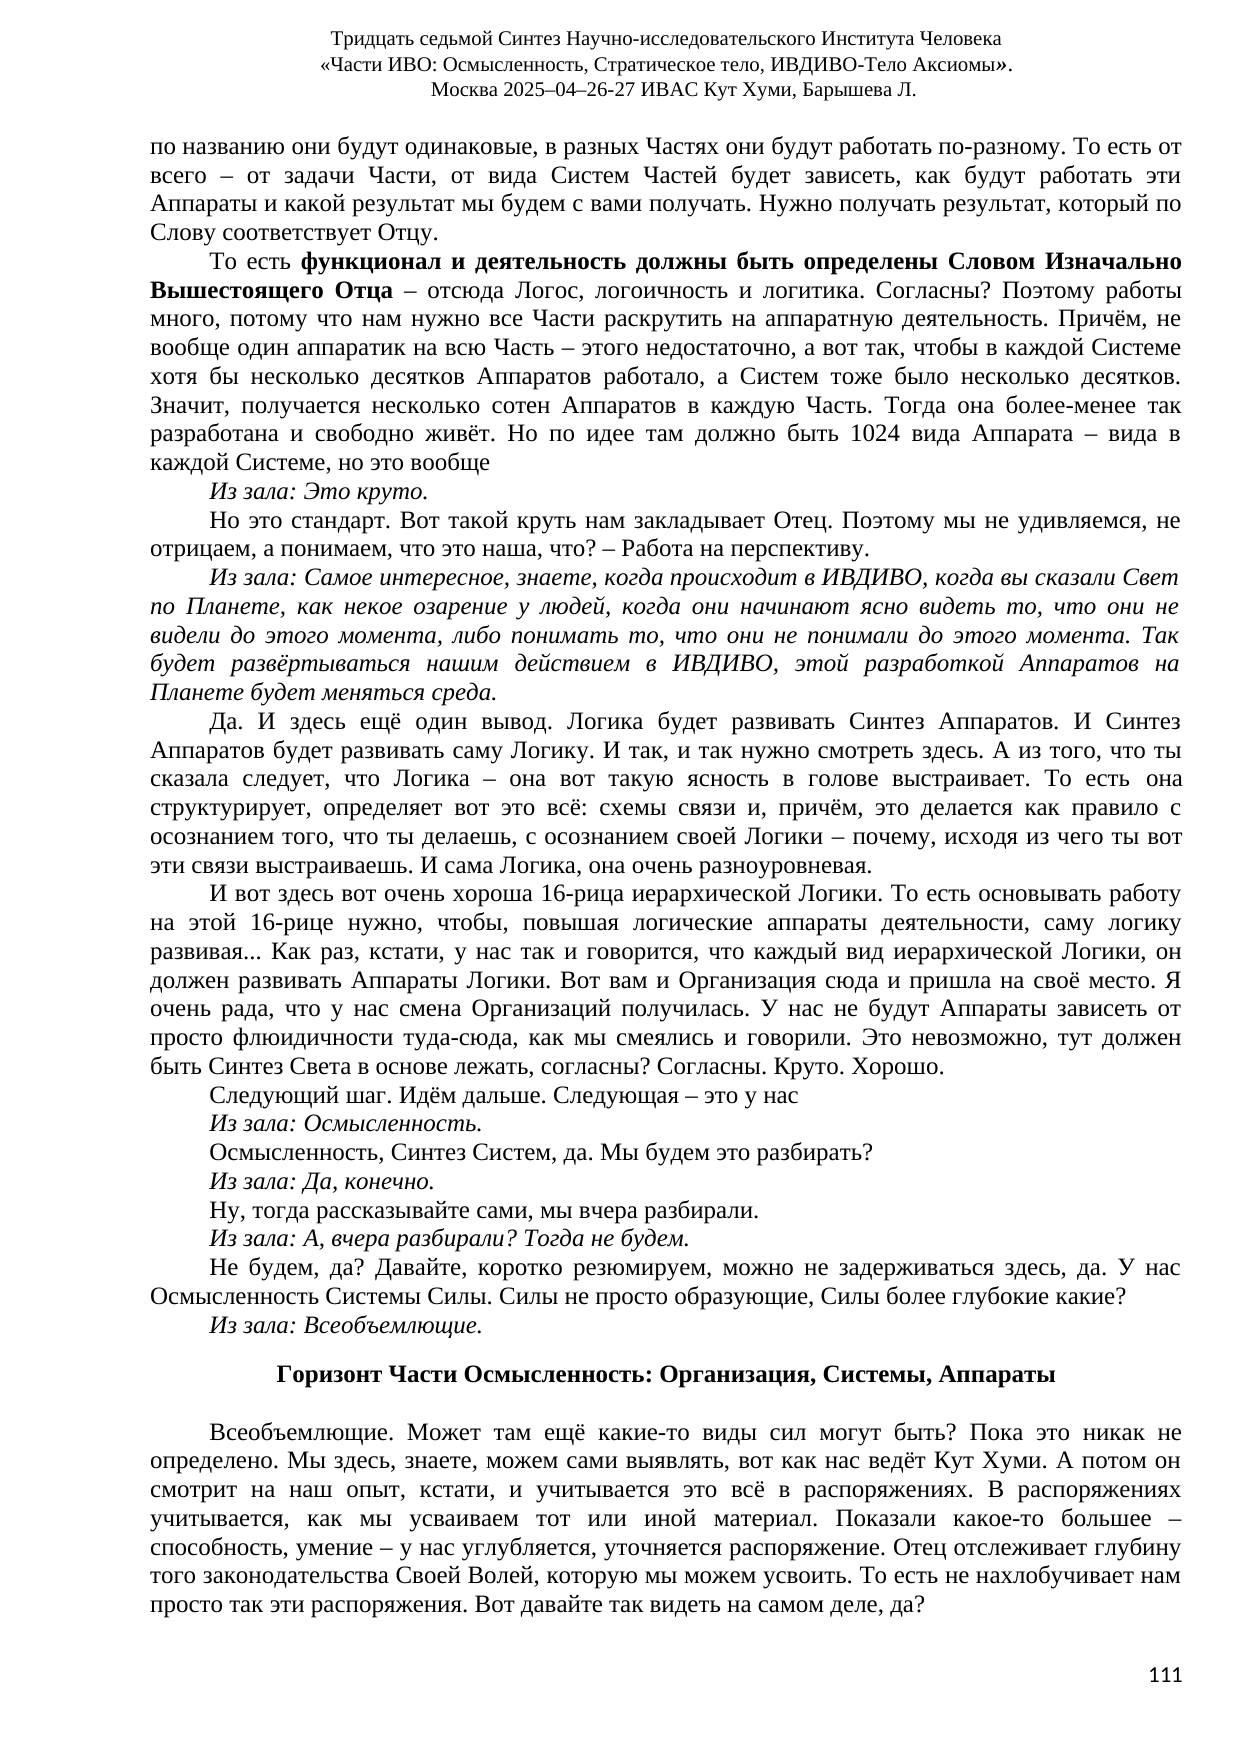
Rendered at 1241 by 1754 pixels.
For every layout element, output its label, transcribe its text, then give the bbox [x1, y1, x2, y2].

text И вот здесь вот очень хороша 16-рица иерархической Логики. То есть основывать работу на этой 16-рице нужно, чтобы, повышая логические аппараты деятельности, саму логику развивая... Как раз, кстати, у нас так и говорится, что каждый вид иерархической Логики, он должен развивать Аппараты Логики. Вот вам и Организация сюда и пришла на своё место. Я очень рада, что у нас смена Организаций получилась. У нас не будут Аппараты зависеть от просто флюидичности туда-сюда, как мы смеялись и говорили. Это невозможно, тут должен быть Синтез Света в основе лежать, согласны? Согласны. Круто. Хорошо. [150, 878, 1183, 1080]
text Следующий шаг. Идём дальше. Следующая – это у нас [150, 1080, 1183, 1108]
text Из зала: Всеобъемлющие. [150, 1310, 1183, 1338]
text Из зала: Осмысленность. [150, 1108, 1183, 1137]
text Всеобъемлющие. Может там ещё какие-то виды сил могут быть? Пока это никак не определено. Мы здесь, знаете, можем сами выявлять, вот как нас ведёт Кут Хуми. А потом он смотрит на наш опыт, кстати, и учитывается это всё в распоряжениях. В распоряжениях учитывается, как мы усваиваем тот или иной материал. Показали какое-то большее – способность, умение – у нас углубляется, уточняется распоряжение. Отец отслеживает глубину того законодательства Своей Волей, которую мы можем усвоить. То есть не нахлобучивает нам просто так эти распоряжения. Вот давайте так видеть на самом деле, да? [150, 1417, 1183, 1618]
text Ну, тогда рассказывайте сами, мы вчера разбирали. [150, 1195, 1183, 1223]
text Но это стандарт. Вот такой круть нам закладывает Отец. Поэтому мы не удивляемся, не отрицаем, а понимаем, что это наша, что? – Работа на перспективу. [150, 505, 1183, 562]
subtitle Горизонт Части Осмысленность: Организация, Системы, Аппараты [150, 1359, 1183, 1388]
text Из зала: Самое интересное, знаете, когда происходит в ИВДИВО, когда вы сказали Свет по Планете, как некое озарение у людей, когда они начинают ясно видеть то, что они не видели до этого момента, либо понимать то, что они не понимали до этого момента. Так будет развёртываться нашим действием в ИВДИВО, этой разработкой Аппаратов на Планете будет меняться среда. [150, 562, 1183, 706]
text Осмысленность, Синтез Систем, да. Мы будем это разбирать? [150, 1137, 1183, 1166]
text То есть функционал и деятельность должны быть определены Словом Изначально Вышестоящего Отца – отсюда Логос, логоичность и логитика. Согласны? Поэтому работы много, потому что нам нужно все Части раскрутить на аппаратную деятельность. Причём, не вообще один аппаратик на всю Часть – этого недостаточно, а вот так, чтобы в каждой Системе хотя бы несколько десятков Аппаратов работало, а Систем тоже было несколько десятков. Значит, получается несколько сотен Аппаратов в каждую Часть. Тогда она более-менее так разработана и свободно живёт. Но по идее там должно быть 1024 вида Аппарата – вида в каждой Системе, но это вообще [150, 246, 1183, 476]
text Из зала: Это круто. [150, 476, 1183, 505]
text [150, 131, 1183, 246]
text Из зала: Да, конечно. [150, 1166, 1183, 1195]
text Да. И здесь ещё один вывод. Логика будет развивать Синтез Аппаратов. И Синтез Аппаратов будет развивать саму Логику. И так, и так нужно смотреть здесь. А из того, что ты сказала следует, что Логика – она вот такую ясность в голове выстраивает. То есть она структурирует, определяет вот это всё: схемы связи и, причём, это делается как правило с осознанием того, что ты делаешь, с осознанием своей Логики – почему, исходя из чего ты вот эти связи выстраиваешь. И сама Логика, она очень разноуровневая. [150, 706, 1183, 878]
text Из зала: А, вчера разбирали? Тогда не будем. [150, 1223, 1183, 1252]
text Не будем, да? Давайте, коротко резюмируем, можно не задерживаться здесь, да. У нас Осмысленность Системы Силы. Силы не просто образующие, Силы более глубокие какие? [150, 1252, 1183, 1310]
